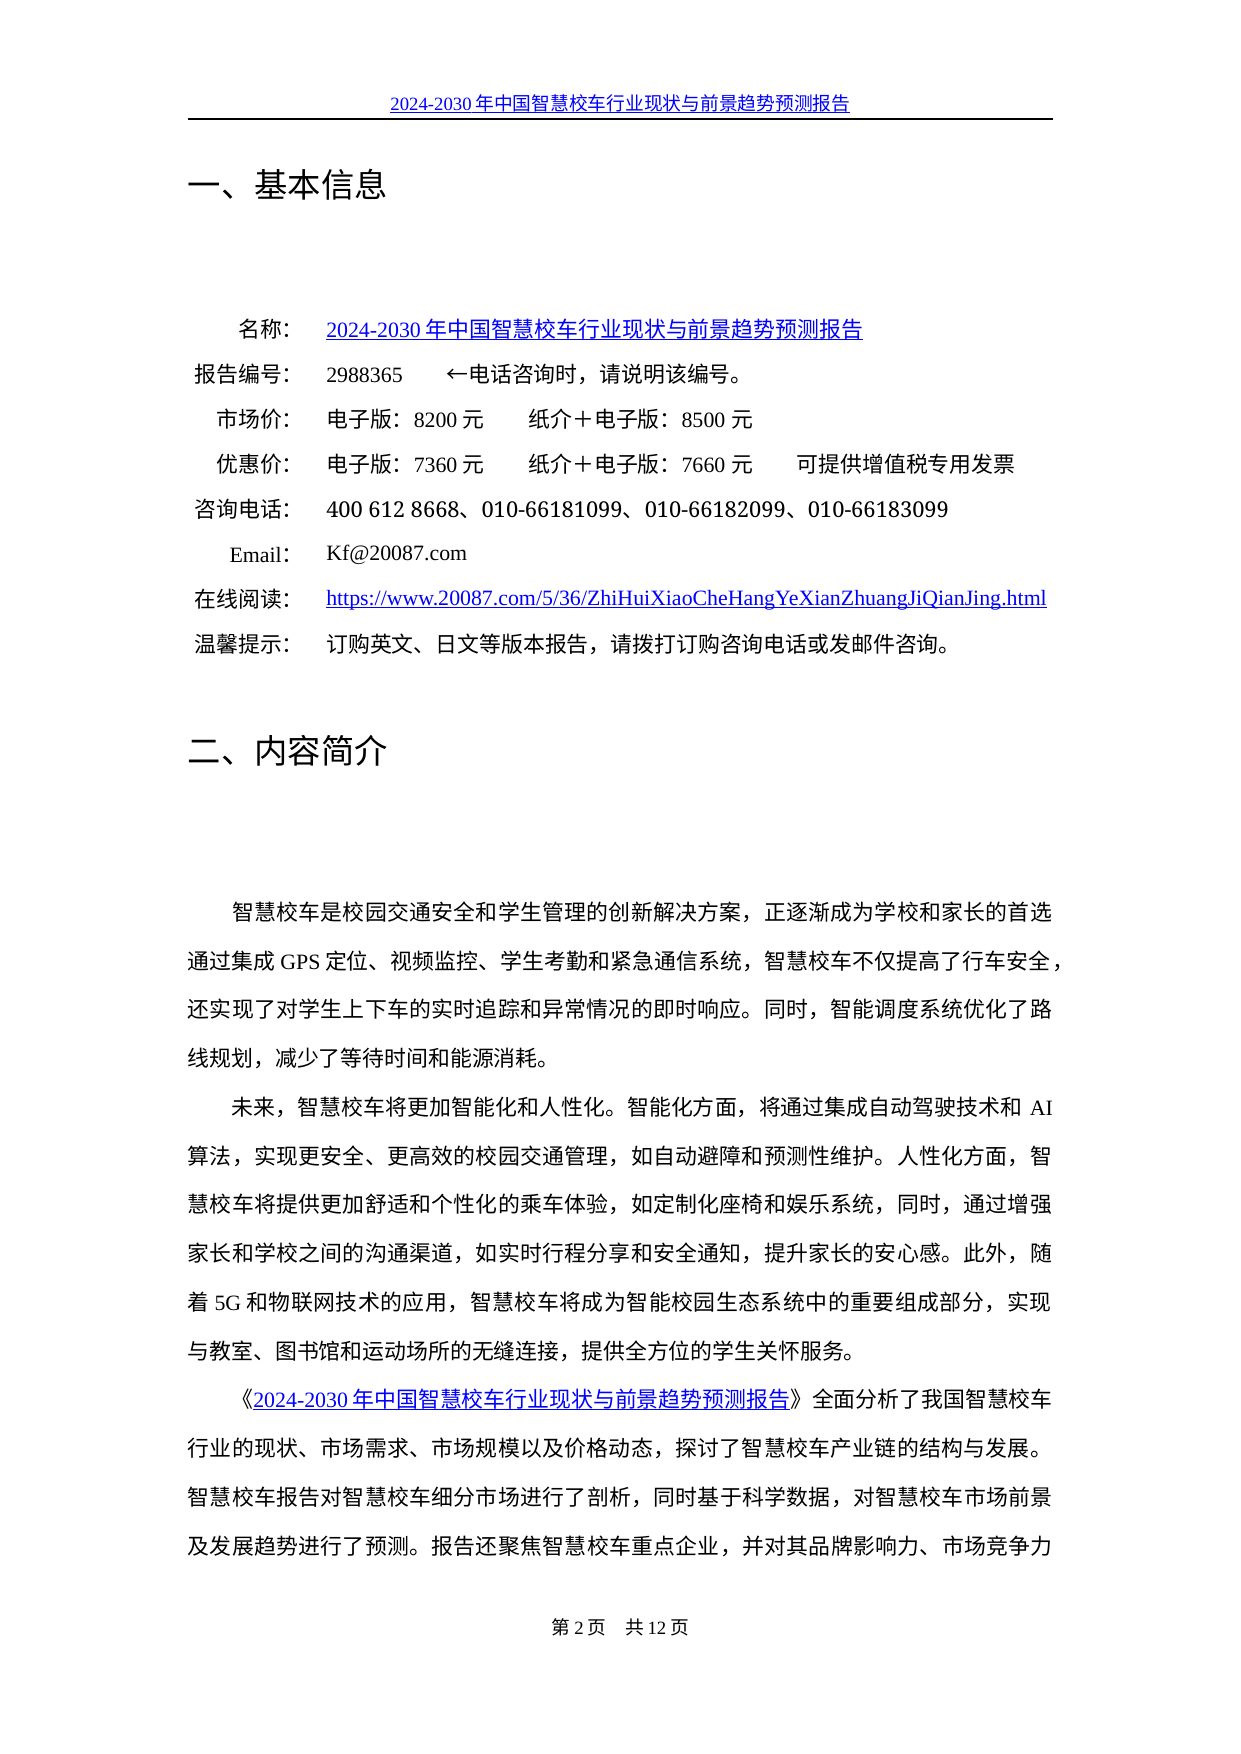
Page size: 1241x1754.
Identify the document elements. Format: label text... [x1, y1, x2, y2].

table_cell 订购英文、日文等版本报告，请拨打订购咨询电话或发邮件咨询。 [315, 627, 1073, 672]
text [187, 894, 1053, 1561]
table_cell [315, 582, 1073, 627]
table_cell 优惠价： [167, 447, 315, 492]
table_header 名称： [167, 312, 315, 357]
table_cell 电子版：7360 元 纸介＋电子版：7660 元 可提供增值税专用发票 [315, 447, 1073, 492]
table_cell Email： [167, 537, 315, 582]
table_cell 温馨提示： [167, 627, 315, 672]
table_cell 咨询电话： [167, 492, 315, 537]
table_header 2024-2030年中国智慧校车行业现状与前景趋势预测报告 [315, 312, 1073, 357]
title 二、内容简介 [187, 717, 1053, 782]
table_cell Kf@20087.com [315, 537, 1073, 582]
table_cell 市场价： [167, 402, 315, 447]
table_cell 电子版：8200 元 纸介＋电子版：8500 元 [315, 402, 1073, 447]
table_cell 报告编号： [167, 357, 315, 402]
table_cell 400 612 8668、010-66181099、010-66182099、010-66183099 [315, 492, 1073, 537]
table_cell 2988365 ←电话咨询时，请说明该编号。 [315, 357, 1073, 402]
title 一、基本信息 [187, 150, 1053, 215]
table_cell 在线阅读： [167, 582, 315, 627]
